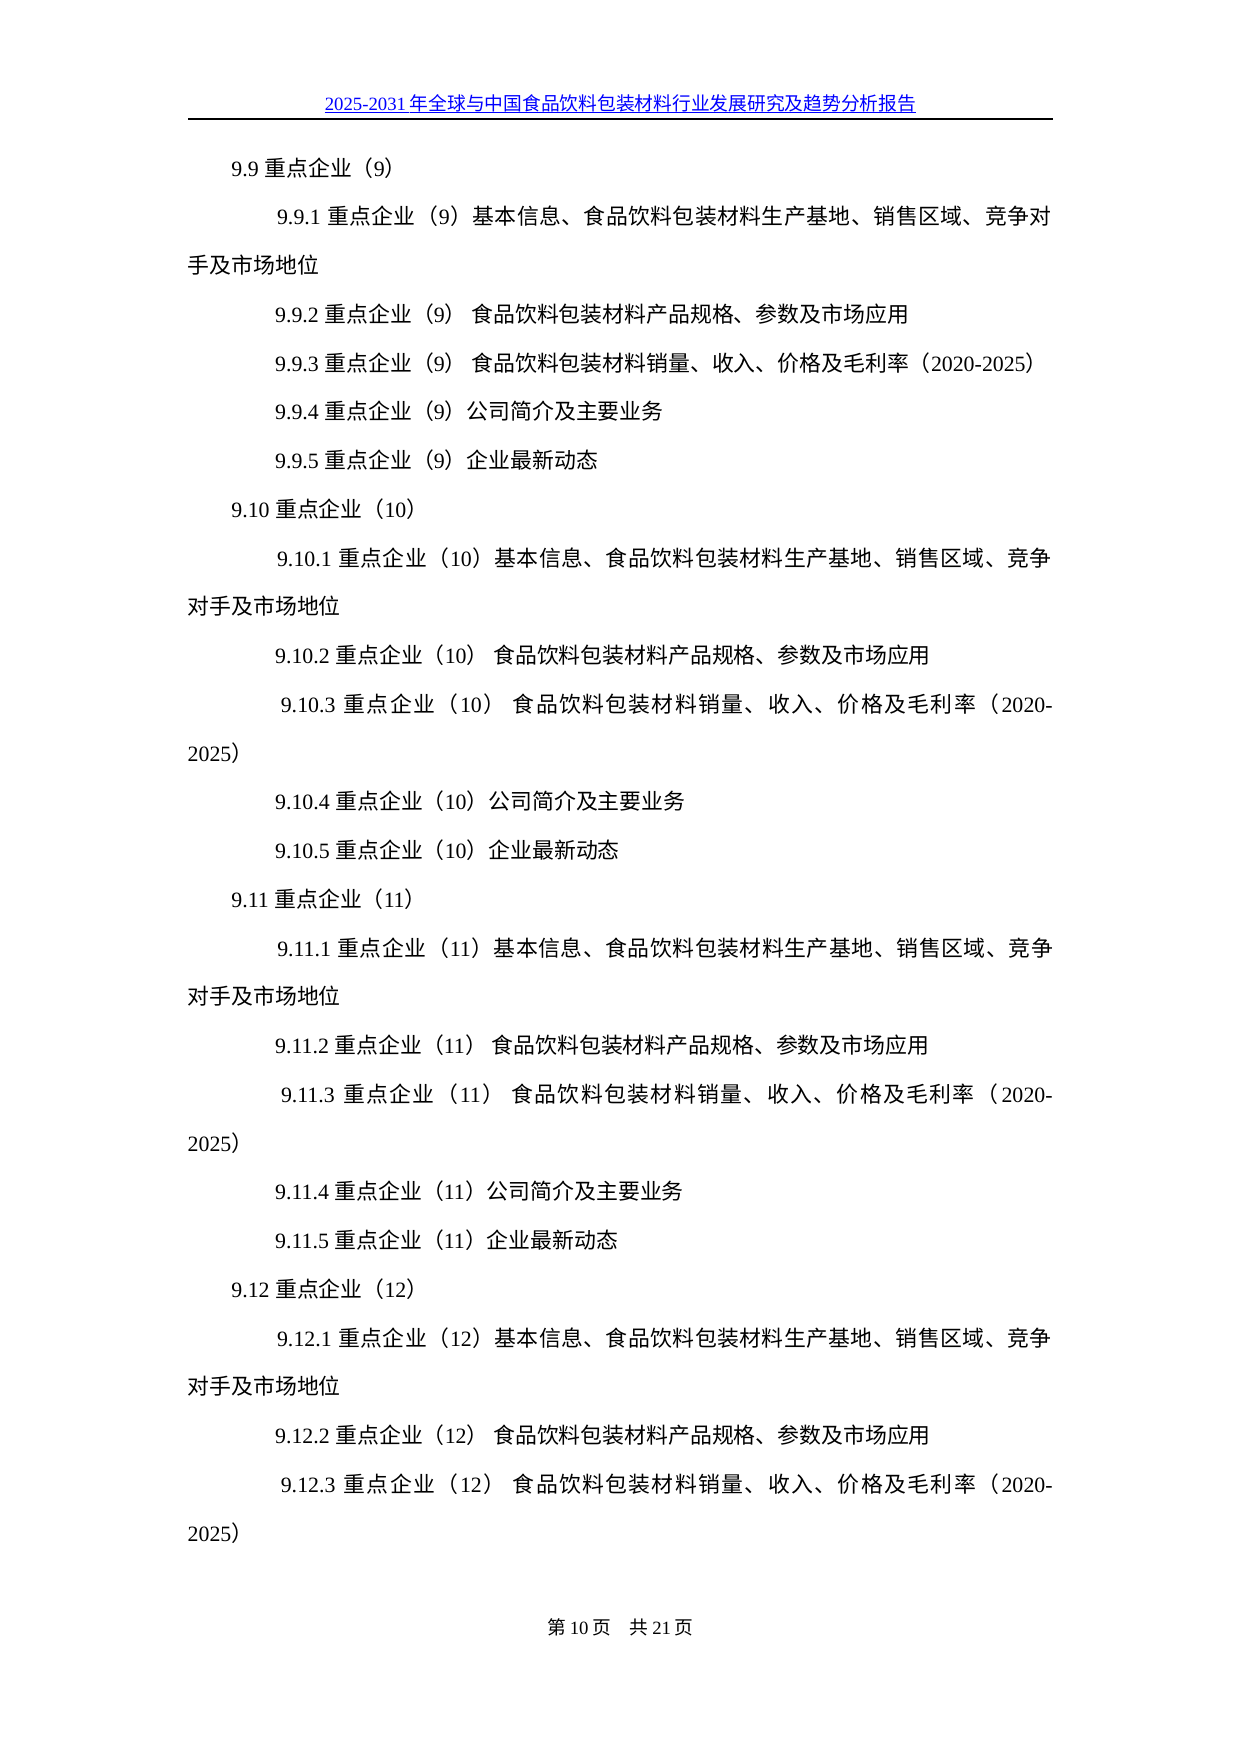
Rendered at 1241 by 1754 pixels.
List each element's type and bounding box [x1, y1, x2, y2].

text [187, 150, 1053, 1548]
